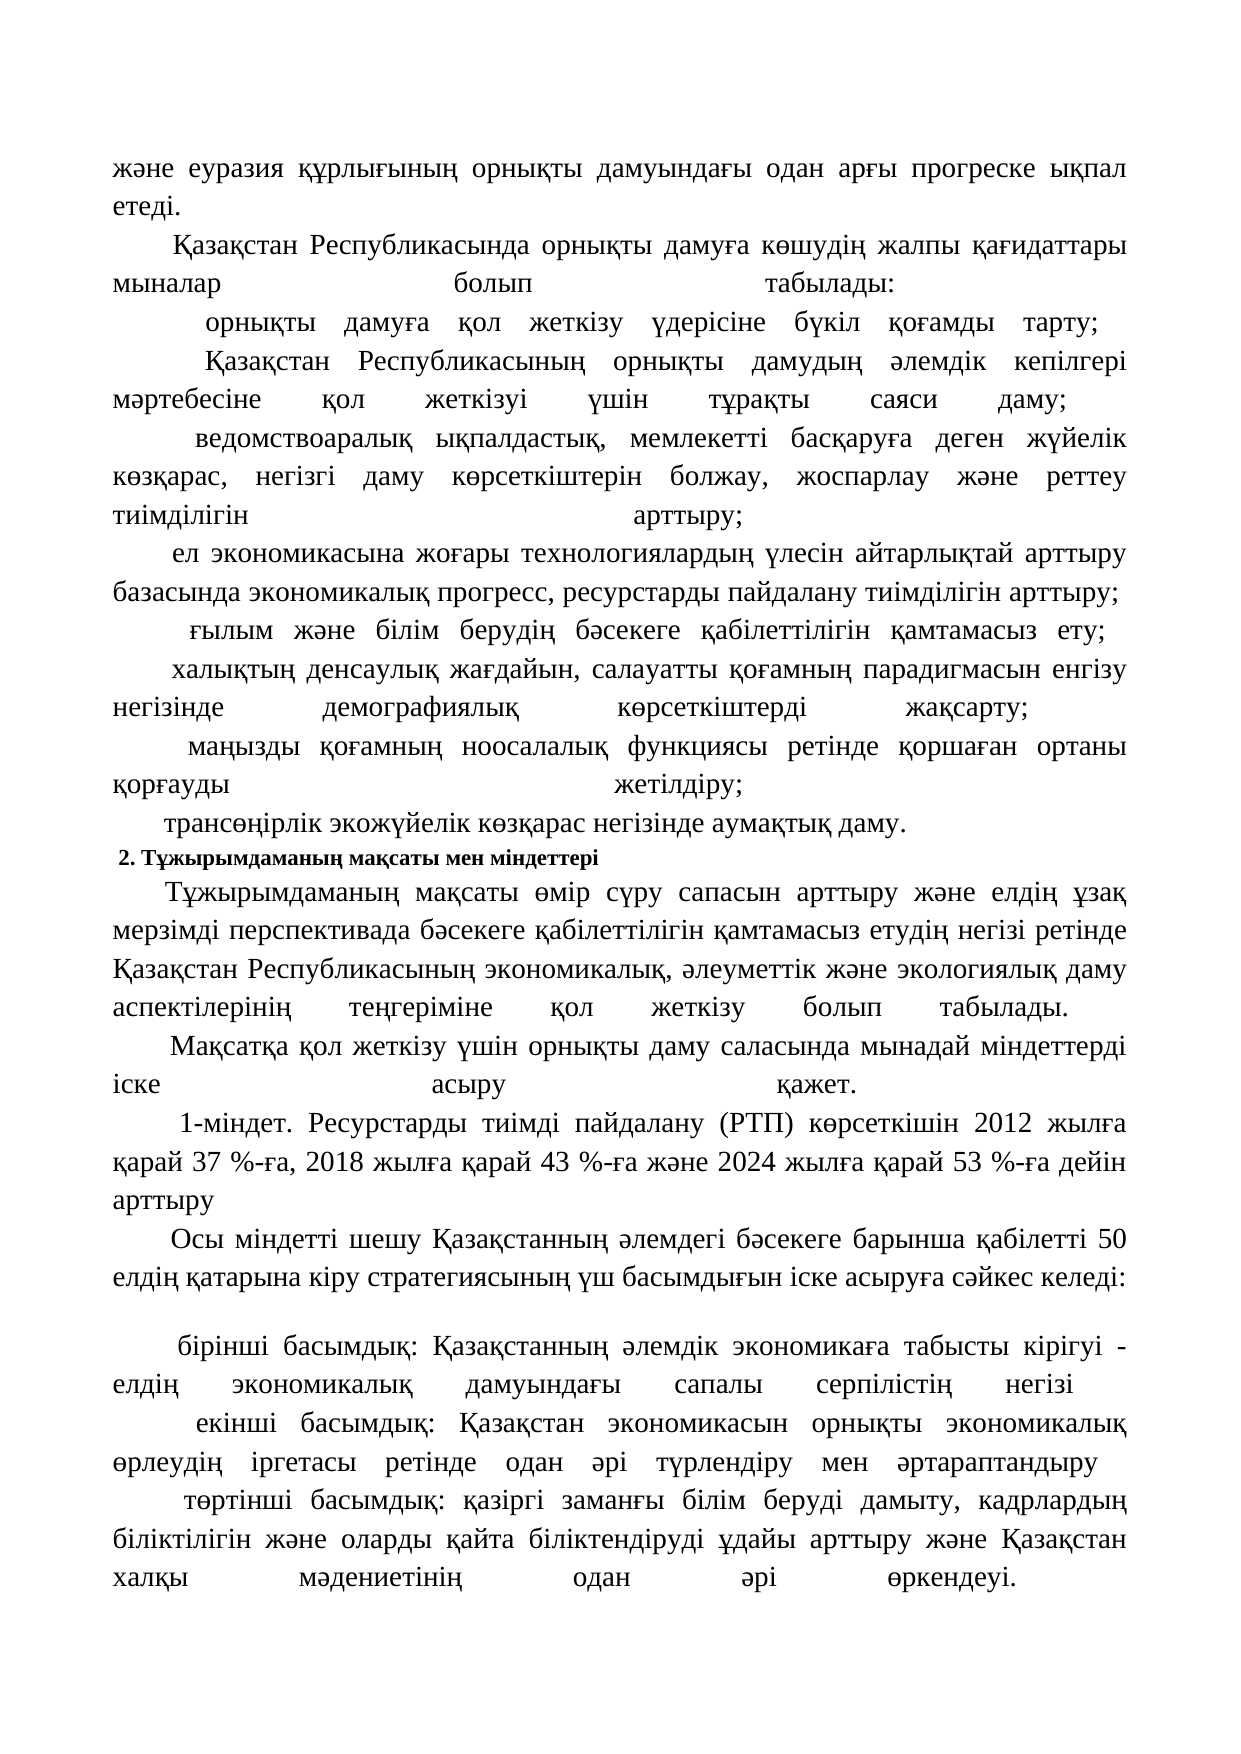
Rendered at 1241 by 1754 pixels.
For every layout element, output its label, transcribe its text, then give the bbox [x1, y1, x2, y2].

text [112, 150, 1128, 839]
text 2. Тұжырымдаманың мақсаты мен мiндеттерi [112, 844, 1128, 870]
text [112, 874, 1128, 1593]
